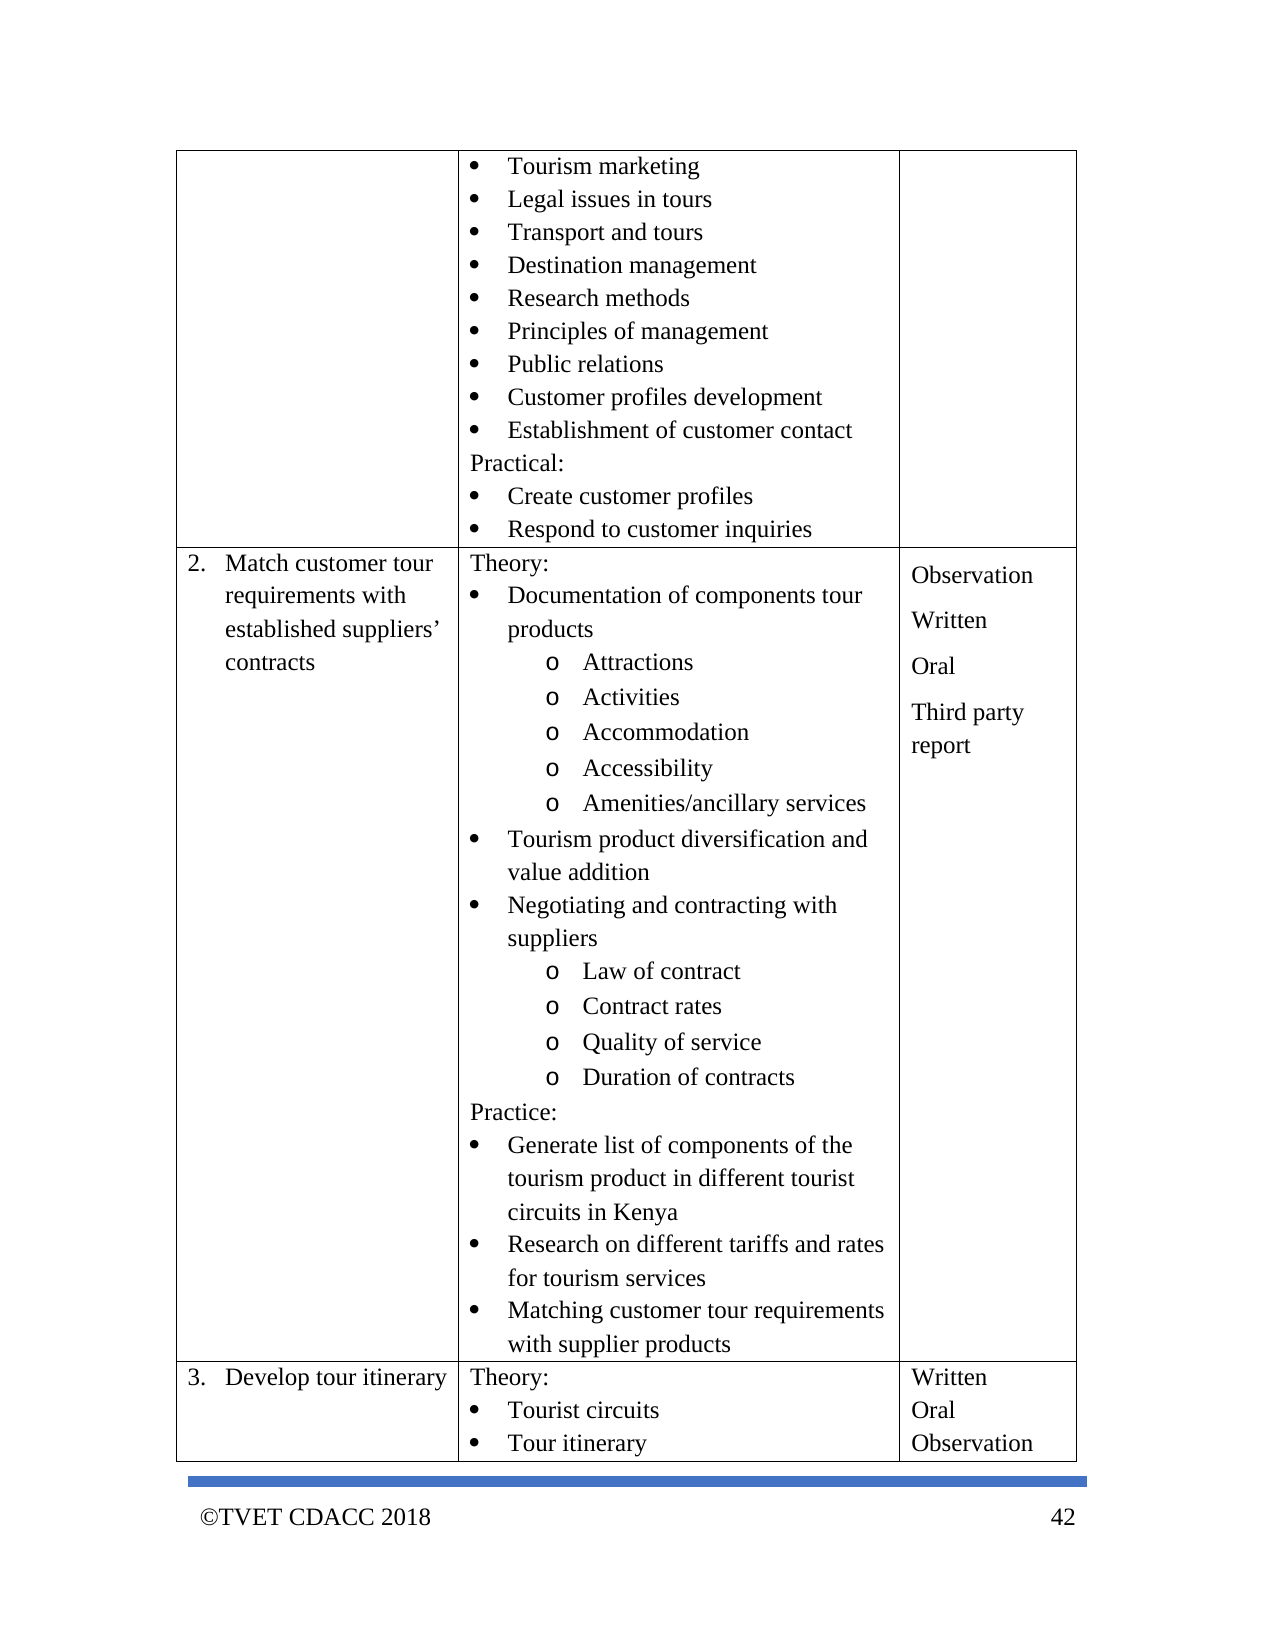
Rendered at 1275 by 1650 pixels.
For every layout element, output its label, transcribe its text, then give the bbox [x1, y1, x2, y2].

table_cell Observation Written Oral Third party report [900, 548, 1076, 1361]
table_cell Match customer tour requirements with established suppliers’ contracts [177, 548, 458, 1361]
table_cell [459, 151, 899, 547]
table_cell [459, 1362, 899, 1461]
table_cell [900, 151, 1076, 547]
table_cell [900, 1362, 1076, 1461]
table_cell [177, 151, 458, 547]
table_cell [177, 1362, 458, 1461]
table_cell Theory: Documentation of components tour products Attractions Activities Accommodation Accessibility Amenities/ancillary services Tourism product diversification and value addition Negotiating and contracting with suppliers Law of contract Contract rates Quality of service Duration of contracts Practice: Generate list of components of the tourism product in different tourist circuits in Kenya Research on different tariffs and rates for tourism services Matching customer tour requirements with supplier products [459, 548, 899, 1361]
